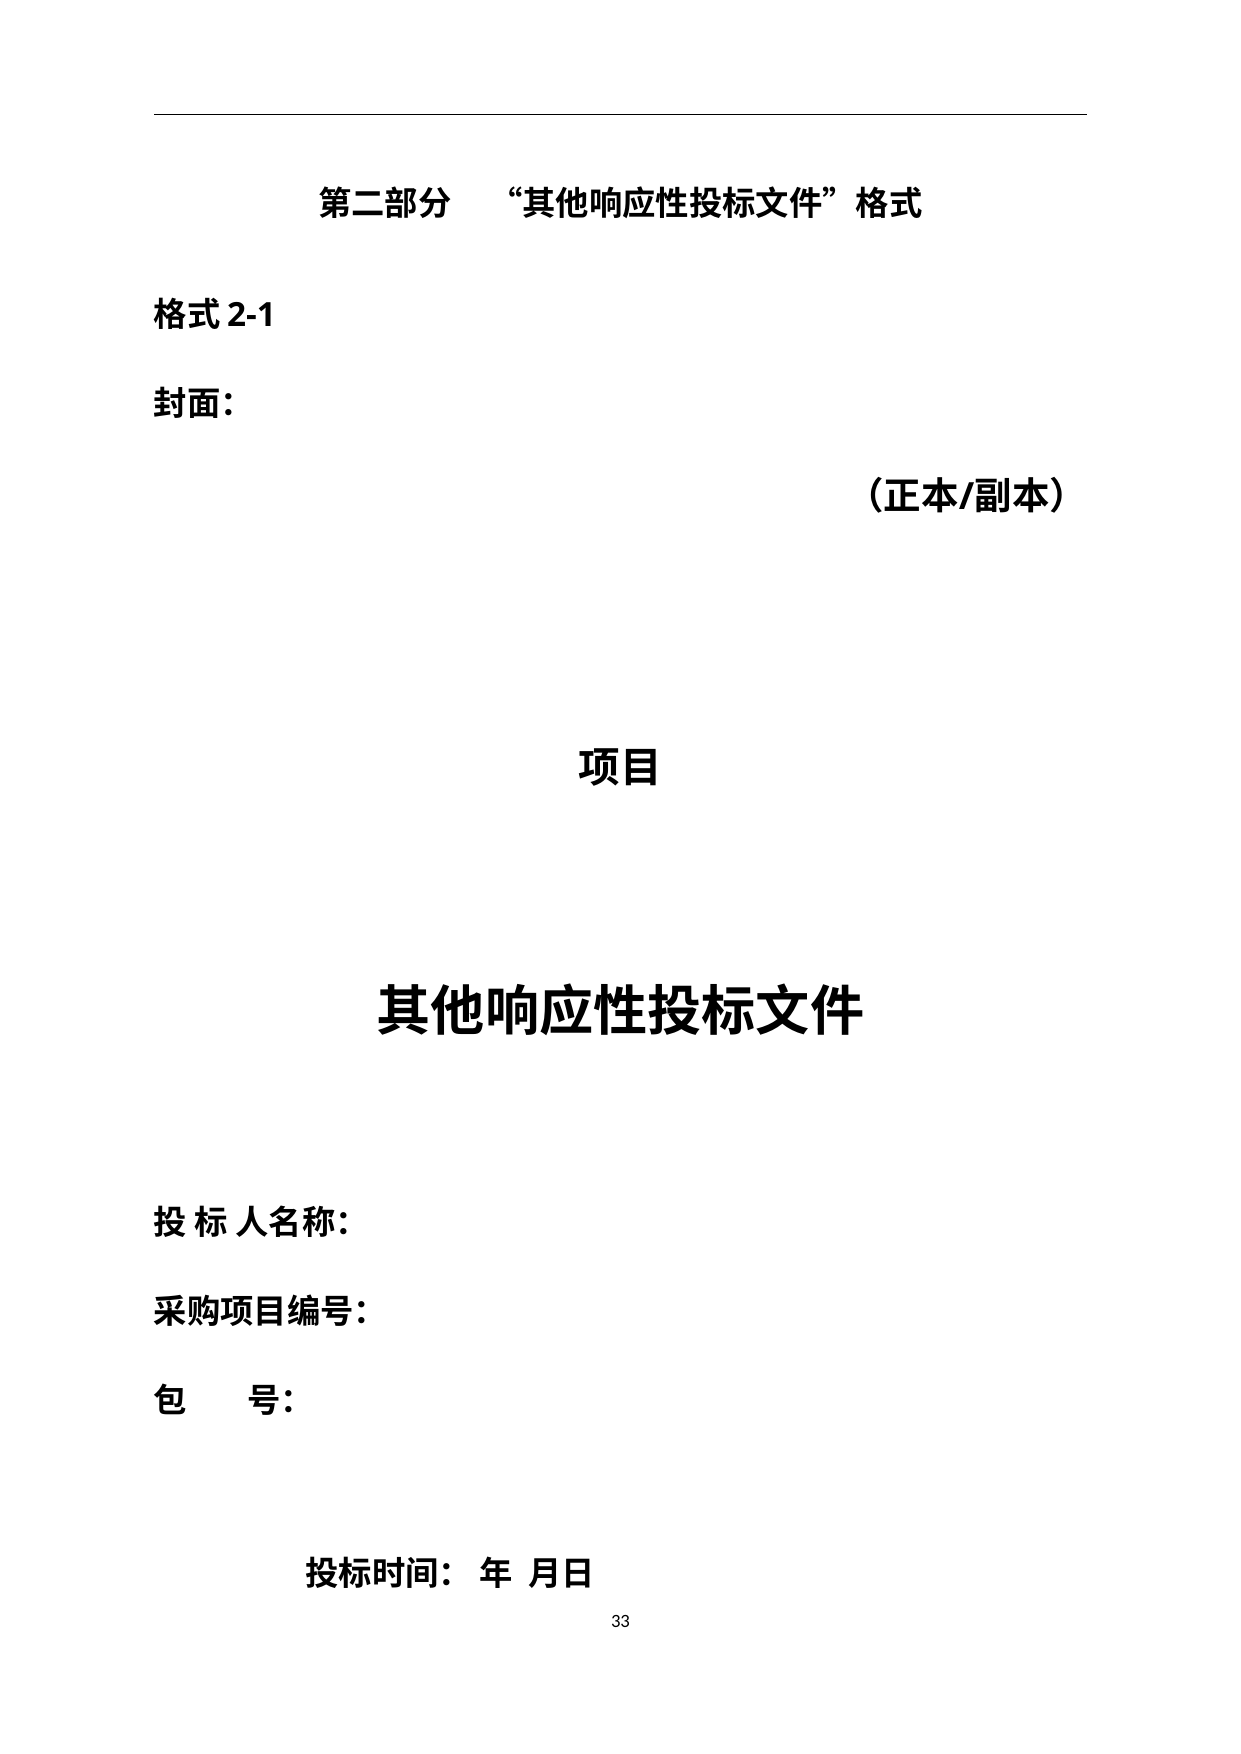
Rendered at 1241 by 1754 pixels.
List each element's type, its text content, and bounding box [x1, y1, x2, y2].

text 包 号： [153, 1373, 1087, 1422]
text 采购项目编号： [153, 1284, 1087, 1333]
text 投 标 人名称： [153, 1196, 1087, 1244]
text 其他响应性投标文件 [153, 968, 1087, 1046]
text 投标时间： 年 月日格式2-2 [153, 1547, 1087, 1595]
subtitle 第二部分 “其他响应性投标文件”格式 [153, 177, 1087, 225]
text 项目 [153, 734, 1087, 794]
text （正本/副本） [153, 466, 1087, 520]
text 格式2-1 [153, 287, 1087, 336]
text 封面： [153, 377, 1087, 425]
